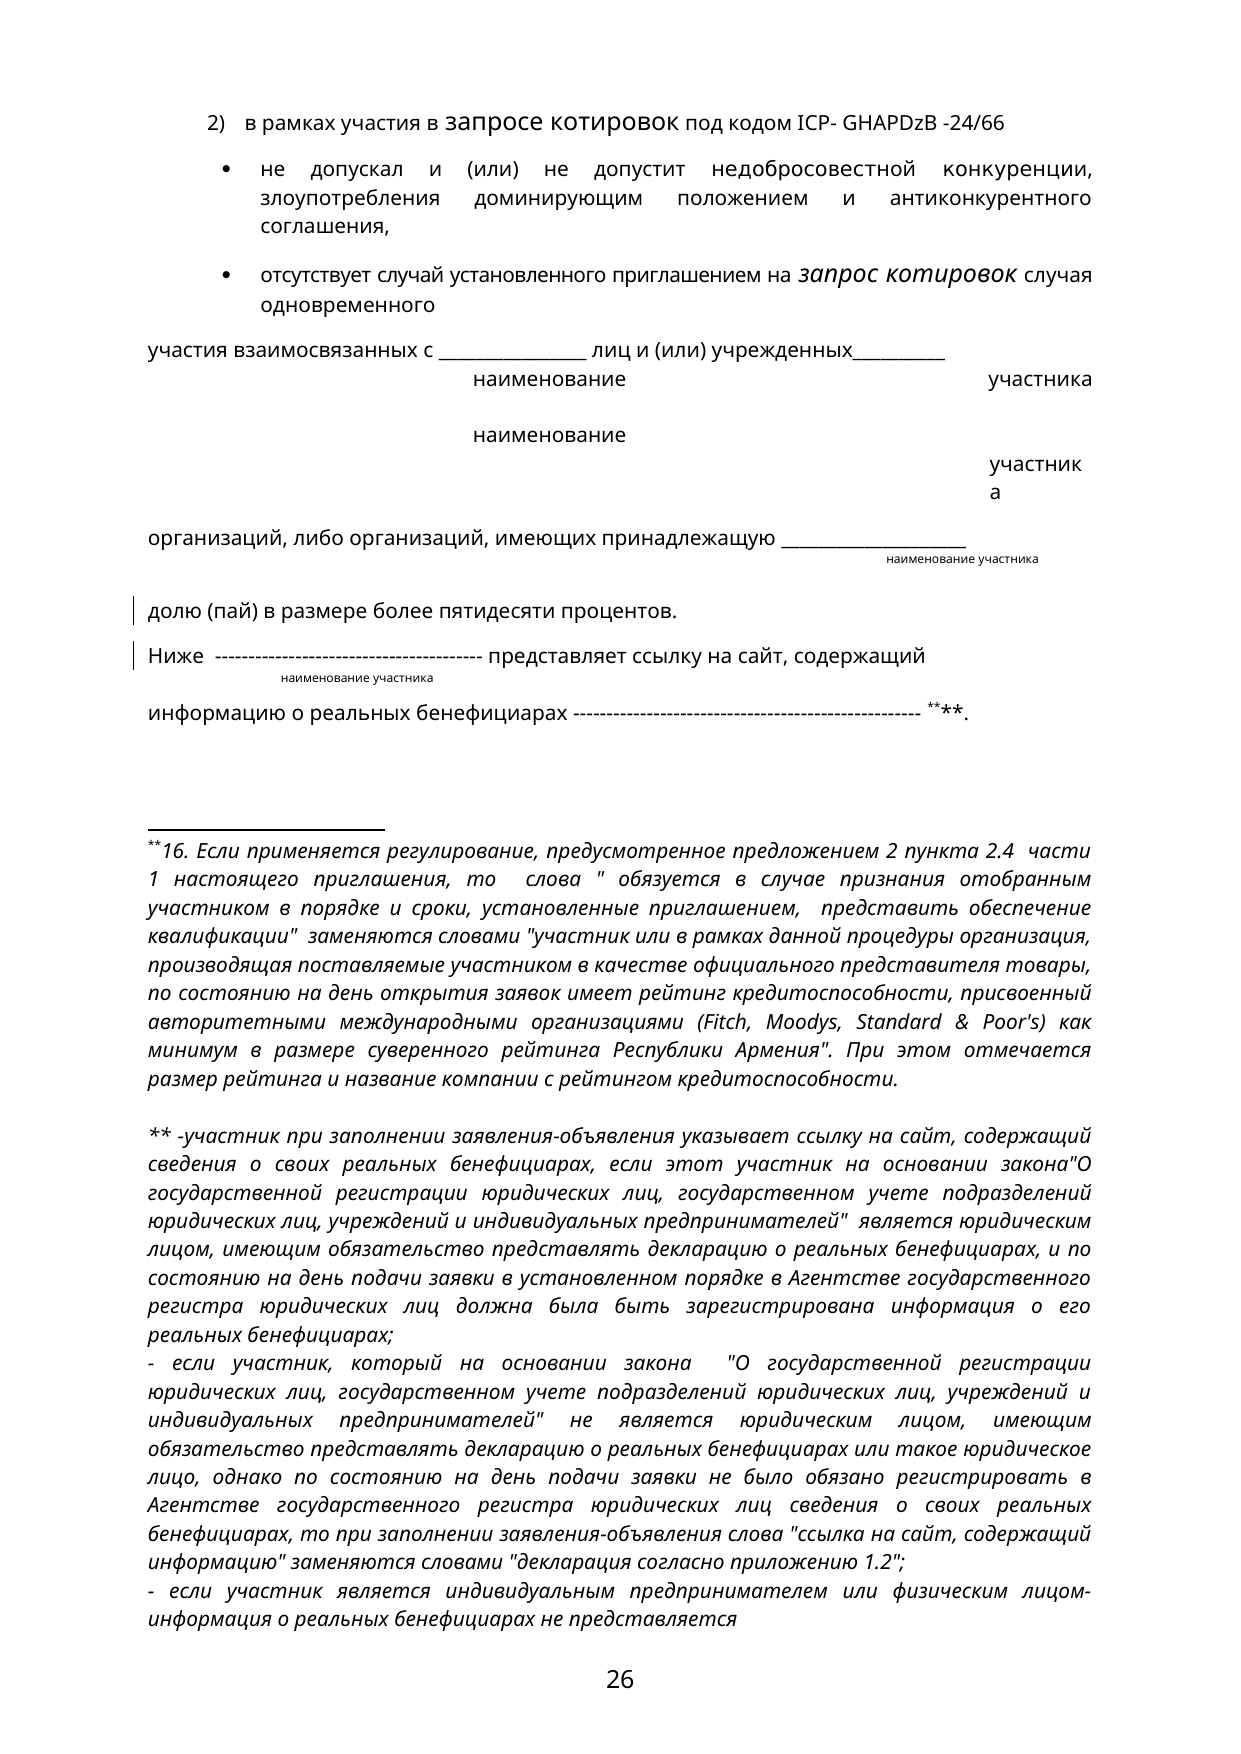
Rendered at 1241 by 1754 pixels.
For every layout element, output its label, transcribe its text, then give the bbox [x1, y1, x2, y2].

list отсутствует случай установленного приглашением на запрос котировок случая одновременного [223, 256, 1092, 319]
text участника [989, 449, 1092, 506]
text долю (пай) в размере более пятидесяти процентов. [148, 596, 1092, 624]
list не допускал и (или) не допустит недобросовестной конкуренции, злоупотребления доминирующим положением и антиконкурентного соглашения, [223, 154, 1092, 239]
text наименование участника [886, 551, 1092, 579]
text Ниже ---------------------------------------- представляет ссылку на сайт, содержащий [148, 641, 1092, 670]
list в рамках участия в запросе котировок под кодом ICP- GHAPDzB -24/66 [207, 103, 1092, 137]
text участия взаимосвязанных с ________________ лиц и (или) учрежденных__________ [148, 335, 1092, 364]
text наименование участника [281, 670, 1092, 698]
text информацию о реальных бенефициарах ---------------------------------------------------- **. [148, 698, 1092, 727]
text организаций, либо организаций, имеющих принадлежащую ____________________ [148, 523, 1092, 551]
text наименование участника наименование [473, 364, 1092, 449]
